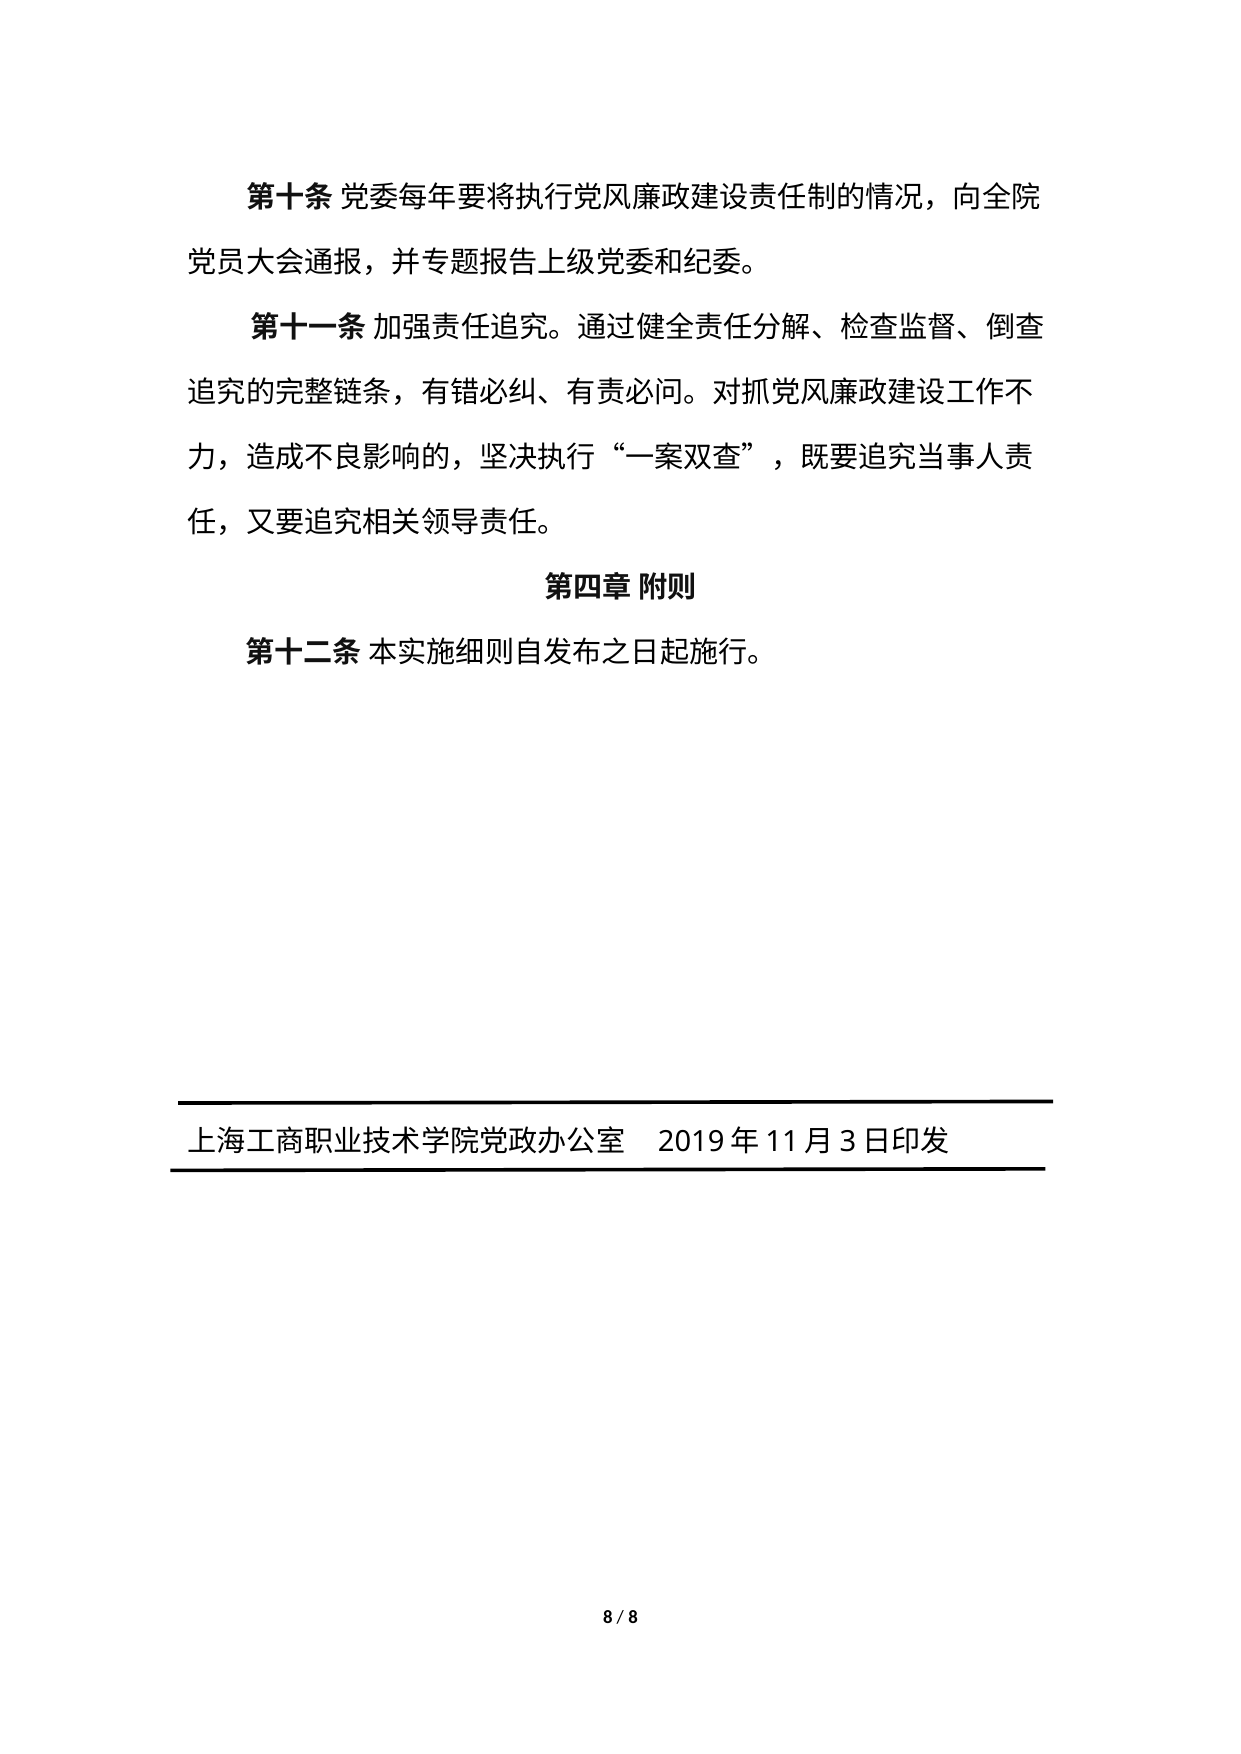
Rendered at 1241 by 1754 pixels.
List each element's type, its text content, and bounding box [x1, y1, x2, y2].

text 第十条 党委每年要将执行党风廉政建设责任制的情况，向全院党员大会通报，并专题报告上级党委和纪委。 [187, 162, 1053, 292]
text 上海工商职业技术学院党政办公室 2019年11月3日印发 [187, 1118, 987, 1160]
text 第十一条 加强责任追究。通过健全责任分解、检查监督、倒查追究的完整链条，有错必纠、有责必问。对抓党风廉政建设工作不力，造成不良影响的，坚决执行“一案双查”，既要追究当事人责任，又要追究相关领导责任。 [187, 292, 1053, 552]
text 第四章 附则 [187, 552, 1053, 617]
text 第十二条 本实施细则自发布之日起施行。 [187, 617, 1053, 682]
